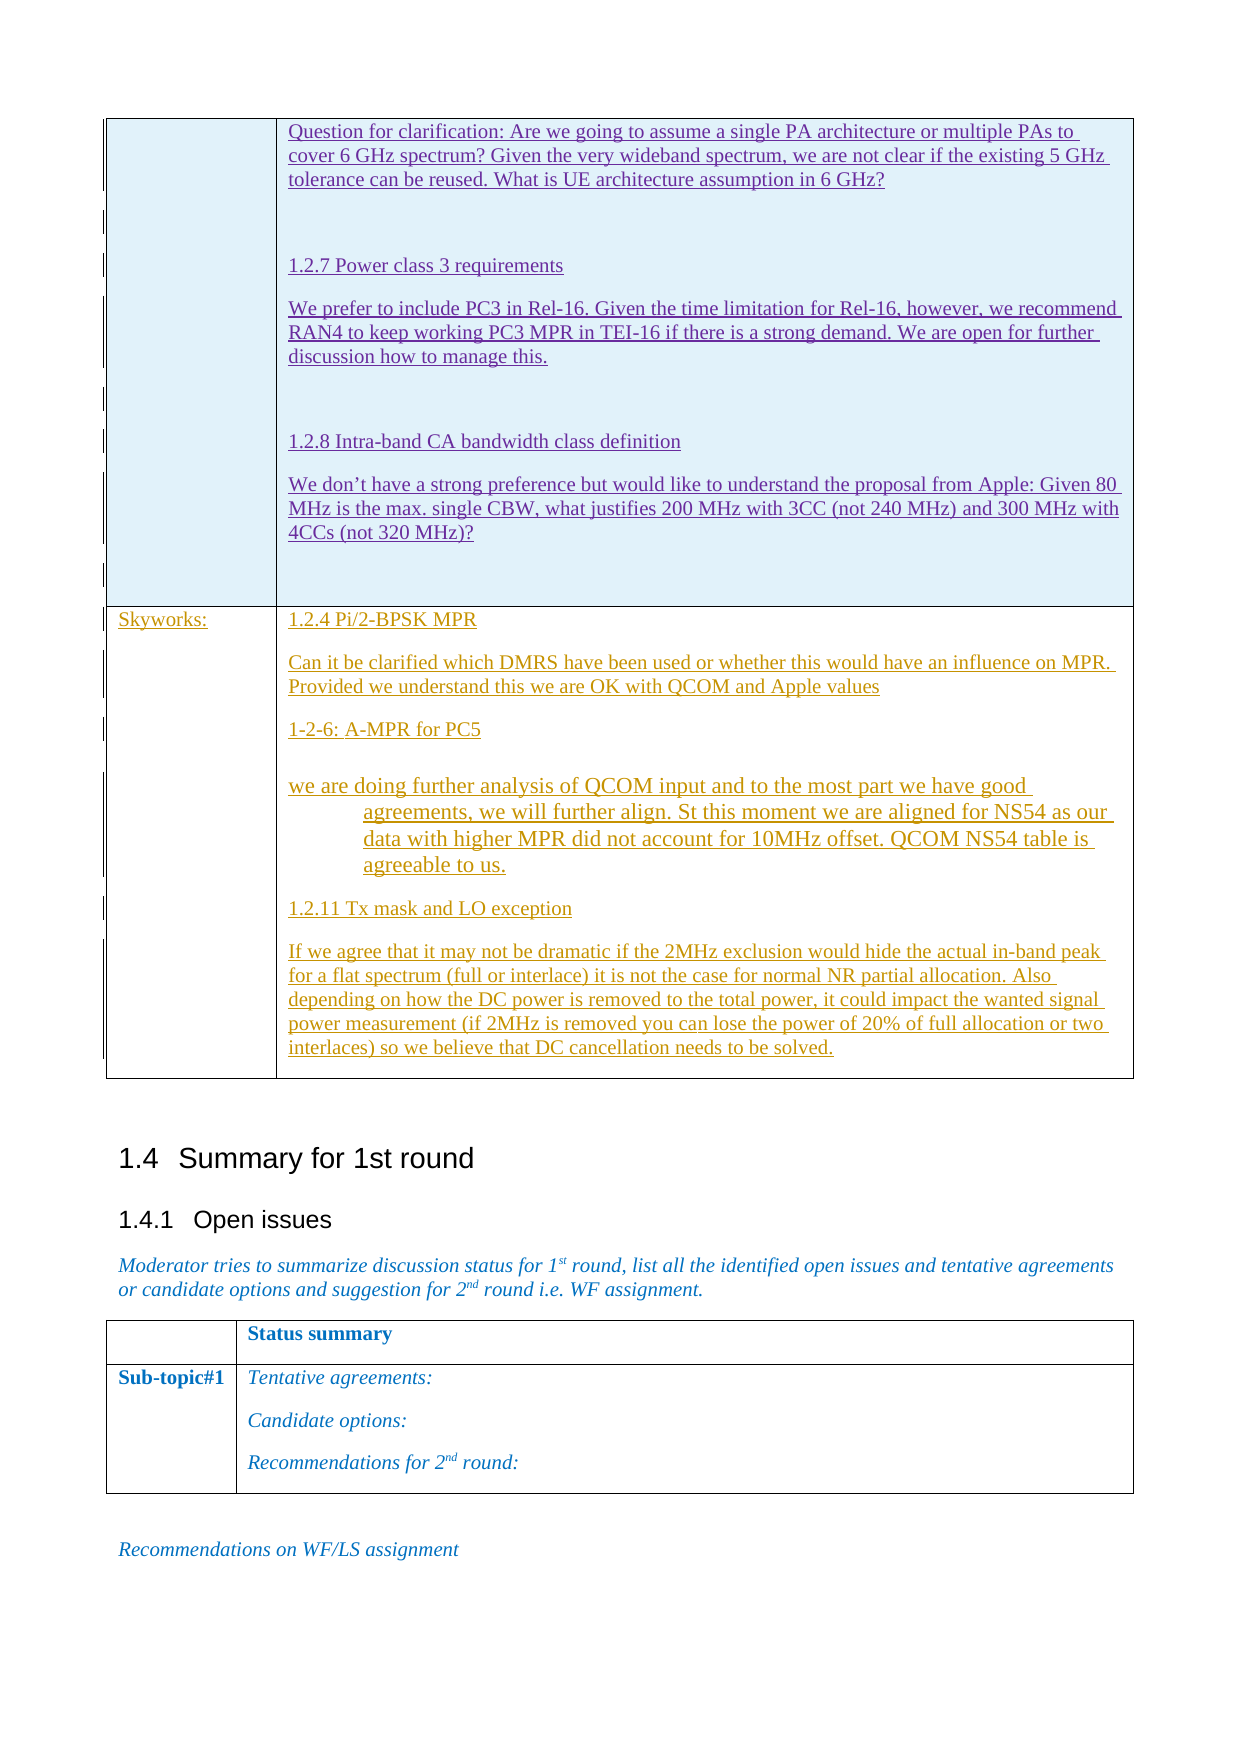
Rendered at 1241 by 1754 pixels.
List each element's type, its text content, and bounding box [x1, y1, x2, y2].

table_cell [277, 607, 1133, 1078]
table_cell Sub-topic#1 [107, 1365, 236, 1493]
subtitle Summary for 1st round [118, 1141, 1122, 1174]
table_cell Tentative agreements: Candidate options: Recommendations for 2nd round: [237, 1365, 1133, 1493]
text Moderator tries to summarize discussion status for 1st round, list all the identified open issues and tentative agreements or candidate options and suggestion for 2nd round i.e. WF assignment. [118, 1253, 1122, 1301]
subtitle Open issues [118, 1205, 1122, 1234]
table_header Status summary [237, 1321, 1133, 1364]
text Recommendations on WF/LS assignment [118, 1537, 1122, 1561]
table_header [107, 1321, 236, 1364]
table_cell [107, 607, 276, 1078]
